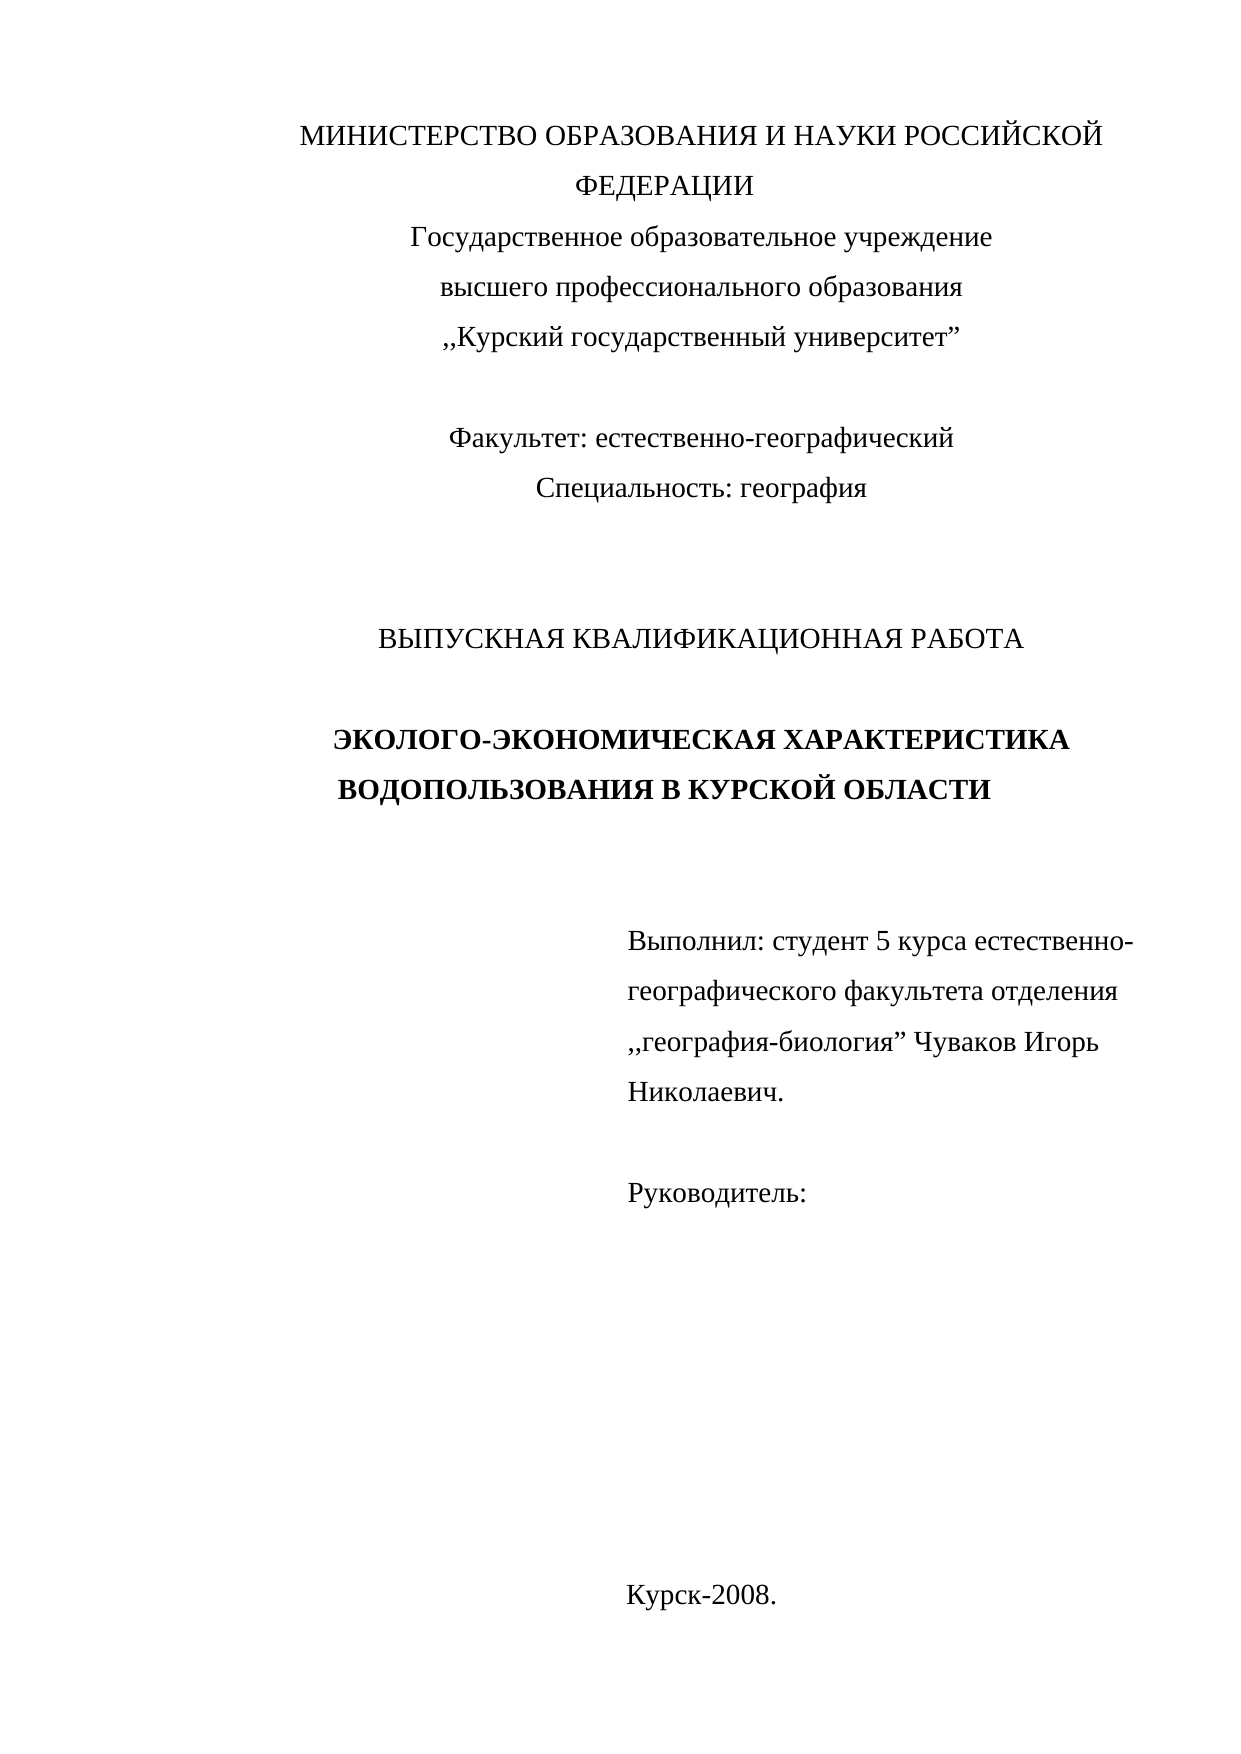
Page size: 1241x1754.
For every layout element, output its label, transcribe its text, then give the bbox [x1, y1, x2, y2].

text Выполнил: студент 5 курса естественно- [177, 923, 1152, 957]
text Факультет: естественно-географический [177, 420, 1152, 453]
text ,,география-биология” Чуваков Игорь [177, 1024, 1152, 1057]
text Курск-2008. [177, 1577, 1152, 1611]
text ,,Курский государственный университет” [177, 319, 1152, 353]
text Специальность: география [177, 470, 1152, 504]
text географического факультета отделения [177, 973, 1152, 1007]
text высшего профессионального образования [177, 269, 1152, 303]
text Государственное образовательное учреждение [177, 219, 1152, 252]
text МИНИСТЕРСТВО ОБРАЗОВАНИЯ И НАУКИ РОССИЙСКОЙ ФЕДЕРАЦИИ [177, 118, 1152, 202]
text ЭКОЛОГО-ЭКОНОМИЧЕСКАЯ ХАРАКТЕРИСТИКА ВОДОПОЛЬЗОВАНИЯ В КУРСКОЙ ОБЛАСТИ [177, 722, 1152, 806]
text Руководитель: [177, 1175, 1152, 1208]
text Николаевич. [177, 1074, 1152, 1108]
text ВЫПУСКНАЯ КВАЛИФИКАЦИОННАЯ РАБОТА [177, 621, 1152, 655]
